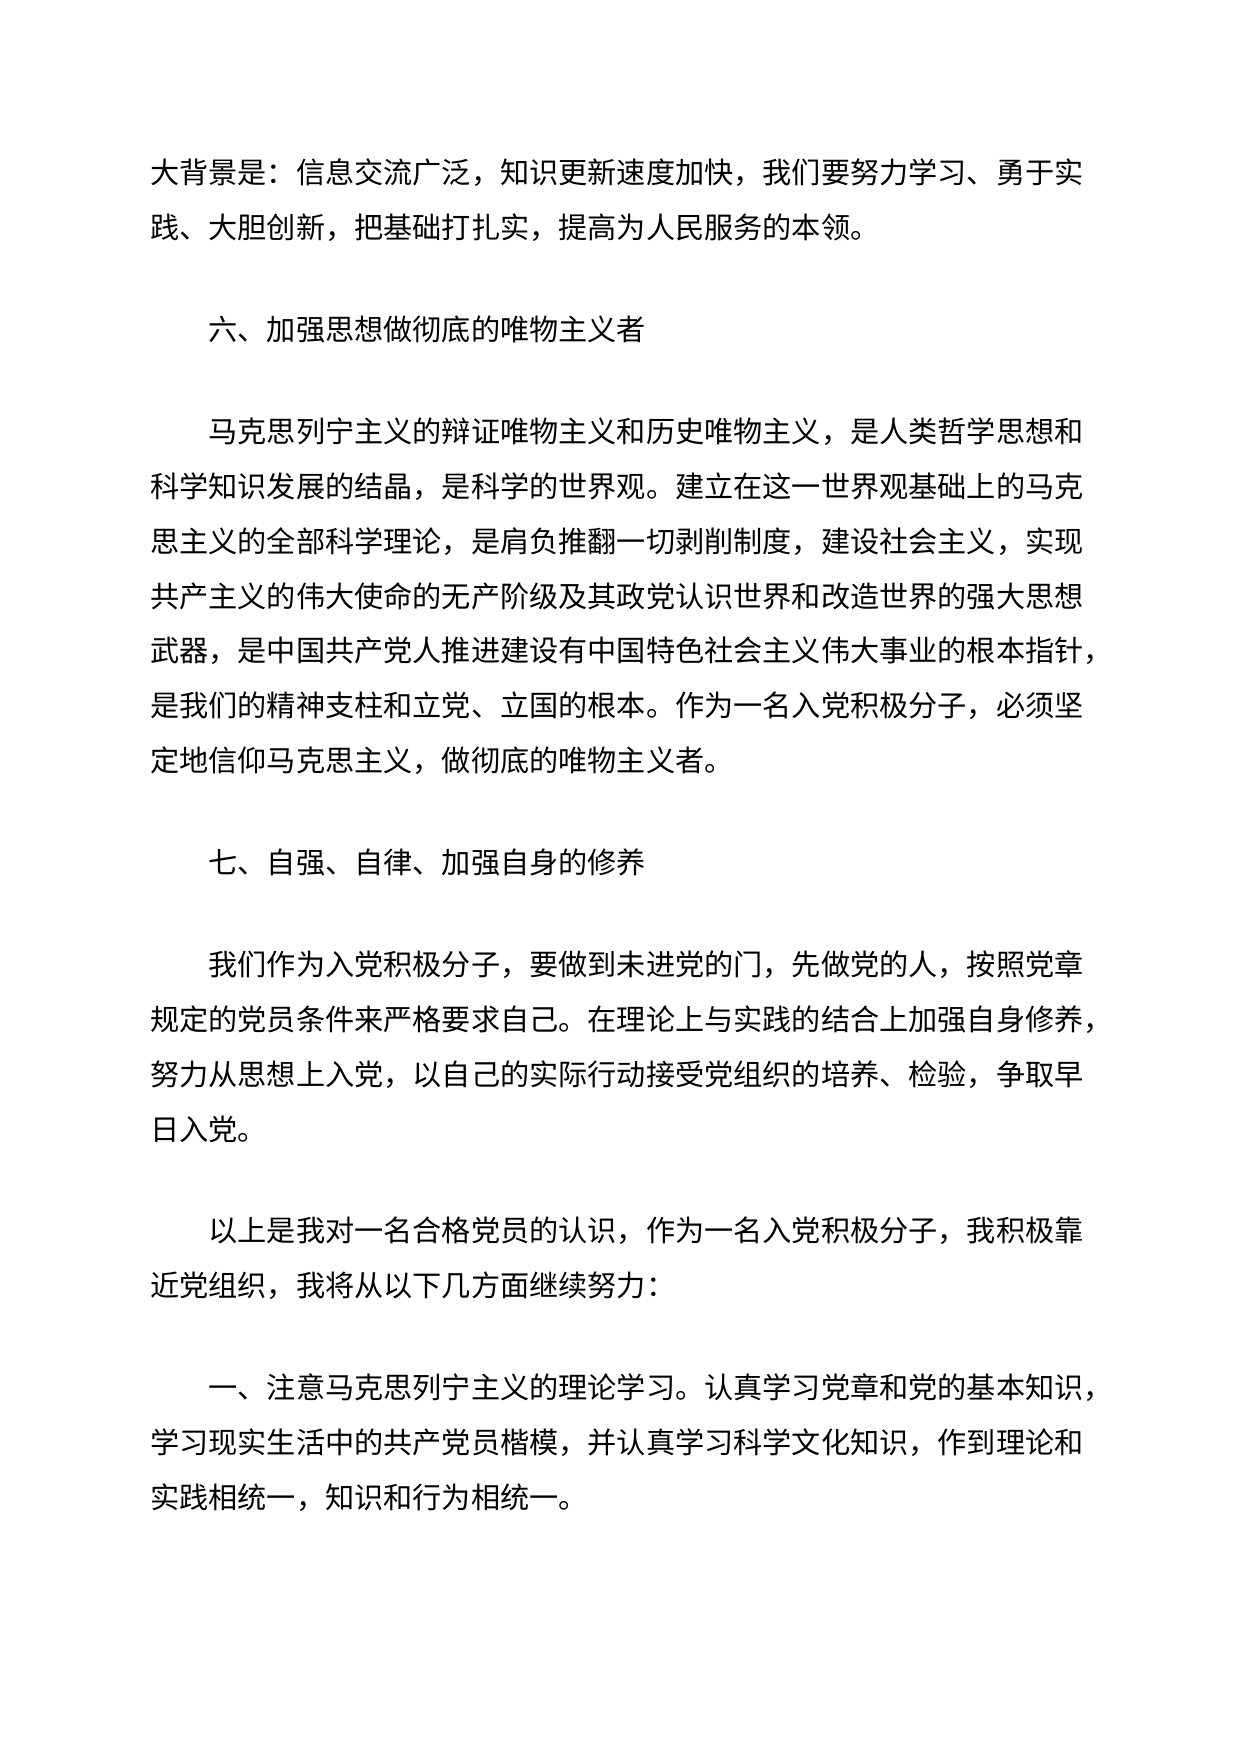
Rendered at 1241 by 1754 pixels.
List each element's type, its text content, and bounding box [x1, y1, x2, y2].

text 以上是我对一名合格党员的认识，作为一名入党积极分子，我积极靠近党组织，我将从以下几方面继续努力： [150, 1208, 1090, 1305]
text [150, 150, 1090, 247]
text 七、自强、自律、加强自身的修养 [150, 839, 1090, 882]
text 一、注意马克思列宁主义的理论学习。认真学习党章和党的基本知识，学习现实生活中的共产党员楷模，并认真学习科学文化知识，作到理论和实践相统一，知识和行为相统一。 [150, 1364, 1090, 1517]
text 马克思列宁主义的辩证唯物主义和历史唯物主义，是人类哲学思想和科学知识发展的结晶，是科学的世界观。建立在这一世界观基础上的马克思主义的全部科学理论，是肩负推翻一切剥削制度，建设社会主义，实现共产主义的伟大使命的无产阶级及其政党认识世界和改造世界的强大思想武器，是中国共产党人推进建设有中国特色社会主义伟大事业的根本指针，是我们的精神支柱和立党、立国的根本。作为一名入党积极分子，必须坚定地信仰马克思主义，做彻底的唯物主义者。 [150, 408, 1090, 780]
text 六、加强思想做彻底的唯物主义者 [150, 307, 1090, 349]
text 我们作为入党积极分子，要做到未进党的门，先做党的人，按照党章规定的党员条件来严格要求自己。在理论上与实践的结合上加强自身修养，努力从思想上入党，以自己的实际行动接受党组织的培养、检验，争取早日入党。 [150, 941, 1090, 1148]
